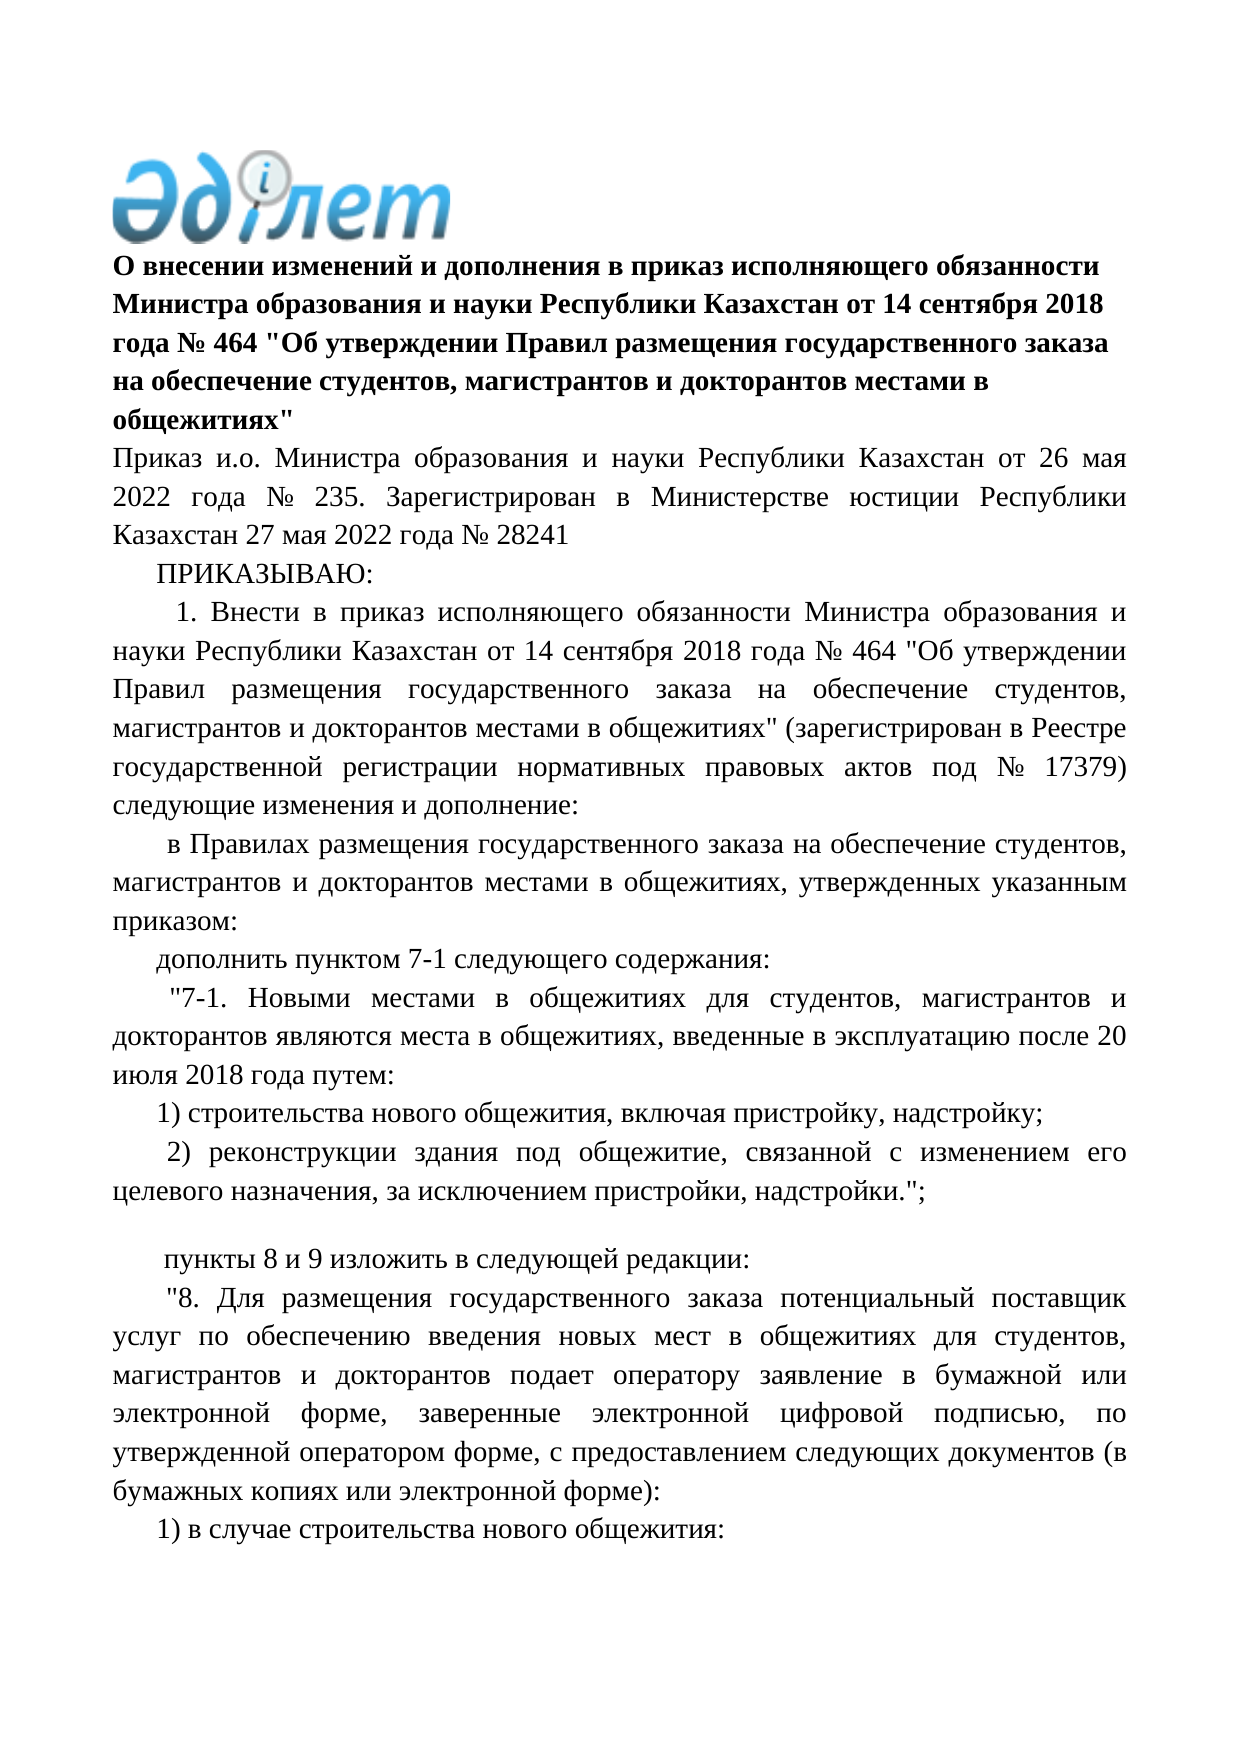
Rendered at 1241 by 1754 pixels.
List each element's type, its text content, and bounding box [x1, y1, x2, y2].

text 1) строительства нового общежития, включая пристройку, надстройку; [112, 1096, 1128, 1129]
text О внесении изменений и дополнения в приказ исполняющего обязанности Министра образования и науки Республики Казахстан от 14 сентября 2018 года № 464 "Об утверждении Правил размещения государственного заказа на обеспечение студентов, магистрантов и докторантов местами в общежитиях" [112, 248, 1128, 435]
text Приказ и.о. Министра образования и науки Республики Казахстан от 26 мая 2022 года № 235. Зарегистрирован в Министерстве юстиции Республики Казахстан 27 мая 2022 года № 28241 [112, 440, 1128, 551]
text "7-1. Новыми местами в общежитиях для студентов, магистрантов и докторантов являются места в общежитиях, введенные в эксплуатацию после 20 июля 2018 года путем: [112, 980, 1128, 1091]
text дополнить пунктом 7-1 следующего содержания: [112, 941, 1128, 975]
text 2) реконструкции здания под общежитие, связанной с изменением его целевого назначения, за исключением пристройки, надстройки."; [112, 1134, 1128, 1206]
text ПРИКАЗЫВАЮ: [112, 556, 1128, 589]
picture [112, 150, 451, 244]
text 1) в случае строительства нового общежития: [112, 1511, 1128, 1545]
text "8. Для размещения государственного заказа потенциальный поставщик услуг по обеспечению введения новых мест в общежитиях для студентов, магистрантов и докторантов подает оператору заявление в бумажной или электронной форме, заверенные электронной цифровой подписью, по утвержденной оператором форме, с предоставлением следующих документов (в бумажных копиях или электронной форме): [112, 1280, 1128, 1506]
text в Правилах размещения государственного заказа на обеспечение студентов, магистрантов и докторантов местами в общежитиях, утвержденных указанным приказом: [112, 826, 1128, 936]
text пункты 8 и 9 изложить в следующей редакции: [112, 1241, 1128, 1275]
text 1. Внести в приказ исполняющего обязанности Министра образования и науки Республики Казахстан от 14 сентября 2018 года № 464 "Об утверждении Правил размещения государственного заказа на обеспечение студентов, магистрантов и докторантов местами в общежитиях" (зарегистрирован в Реестре государственной регистрации нормативных правовых актов под № 17379) следующие изменения и дополнение: [112, 594, 1128, 821]
